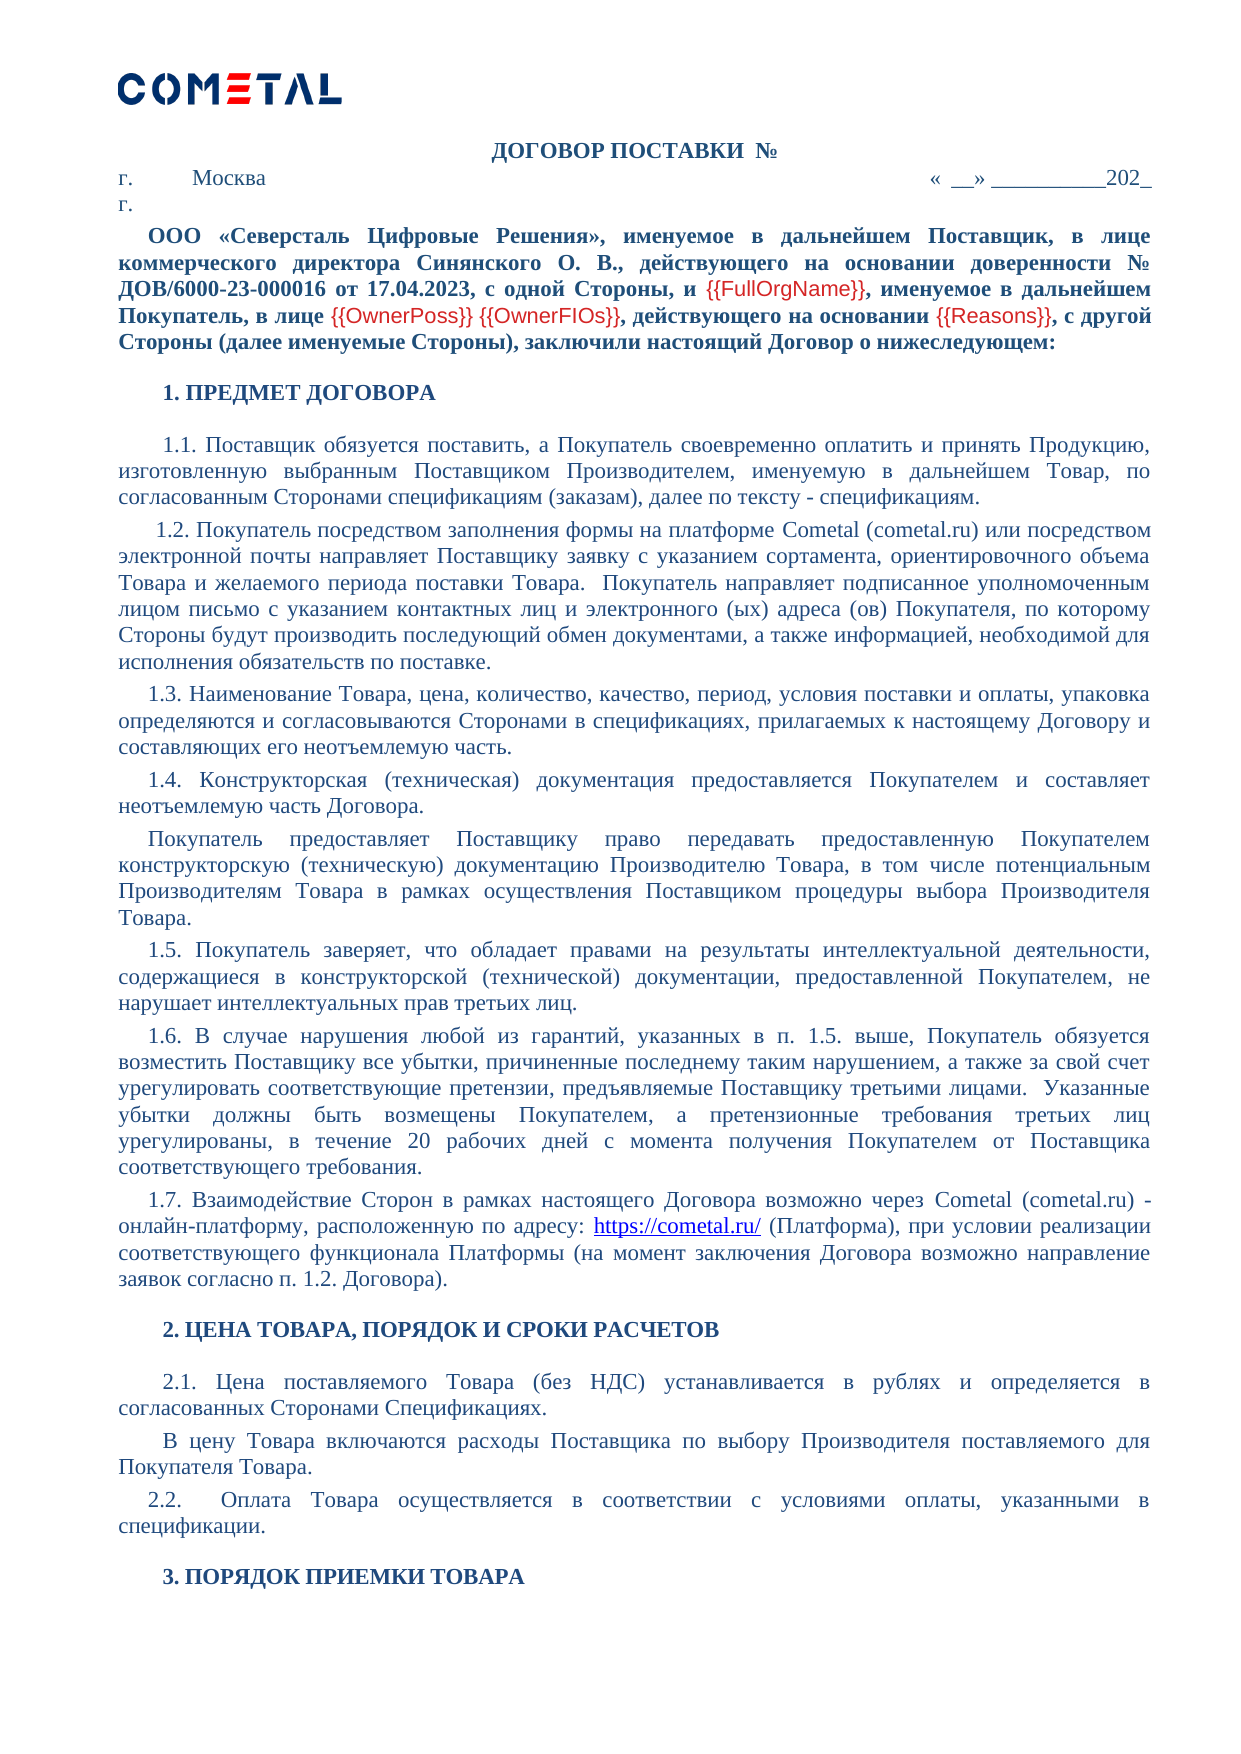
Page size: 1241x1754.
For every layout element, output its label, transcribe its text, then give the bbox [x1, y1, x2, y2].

text 3. ПОРЯДОК ПРИЕМКИ ТОВАРА [118, 1563, 1152, 1590]
text г. Москва «__» __________202_ г. [118, 164, 1152, 216]
text ООО «Северсталь Цифровые Решения», именуемое в дальнейшем Поставщик, в лице коммерческого директора Синянского О. В., действующего на основании доверенности № ДОВ/6000-23-000016 от 17.04.2023, с одной Стороны, и {{FullOrgName}}, именуемое в дальнейшем Покупатель, в лице {{OwnerPoss}} {{OwnerFIOs}}, действующего на основании {{Reasons}}, с другой Стороны (далее именуемые Стороны), заключили настоящий Договор о нижеследующем: [118, 223, 1152, 354]
text 1.3. Наименование Товара, цена, количество, качество, период, условия поставки и оплаты, упаковка определяются и согласовываются Сторонами в спецификациях, прилагаемых к настоящему Договору и составляющих его неотъемлемую часть. [118, 680, 1152, 759]
text 1. ПРЕДМЕТ ДОГОВОРА [118, 379, 1152, 406]
text 2.2. Оплата Товара осуществляется в соответствии с условиями оплаты, указанными в спецификации. [118, 1486, 1152, 1538]
text В цену Товара включаются расходы Поставщика по выбору Производителя поставляемого для Покупателя Товара. [118, 1427, 1152, 1479]
text 1.6. В случае нарушения любой из гарантий, указанных в п. 1.5. выше, Покупатель обязуется возместить Поставщику все убытки, причиненные последнему таким нарушением, а также за свой счет урегулировать соответствующие претензии, предъявляемые Поставщику третьими лицами. Указанные убытки должны быть возмещены Покупателем, а претензионные требования третьих лиц урегулированы, в течение 20 рабочих дней с момента получения Покупателем от Поставщика соответствующего требования. [118, 1022, 1152, 1180]
text 1.4. Конструкторская (техническая) документация предоставляется Покупателем и составляет неотъемлемую часть Договора. [118, 766, 1152, 818]
text Покупатель предоставляет Поставщику право передавать предоставленную Покупателем конструкторскую (техническую) документацию Производителю Товара, в том числе потенциальным Производителям Товара в рамках осуществления Поставщиком процедуры выбора Производителя Товара. [118, 825, 1152, 930]
text 2.1. Цена поставляемого Товара (без НДС) устанавливается в рублях и определяется в согласованных Сторонами Спецификациях. [118, 1368, 1152, 1421]
text 1.5. Покупатель заверяет, что обладает правами на результаты интеллектуальной деятельности, содержащиеся в конструкторской (технической) документации, предоставленной Покупателем, не нарушает интеллектуальных прав третьих лиц. [118, 936, 1152, 1015]
text ДОГОВОР ПОСТАВКИ № [118, 137, 1152, 164]
text 1.7. Взаимодействие Сторон в рамках настоящего Договора возможно через Cometal (cometal.ru) - онлайн-платформу, расположенную по адресу: https://cometal.ru/ (Платформа), при условии реализации соответствующего функционала Платформы (на момент заключения Договора возможно направление заявок согласно п. 1.2. Договора). [118, 1186, 1152, 1291]
text 2. ЦЕНА ТОВАРА, ПОРЯДОК И СРОКИ РАСЧЕТОВ [118, 1316, 1152, 1343]
text 1.2. Покупатель посредством заполнения формы на платформе Cometal (cometal.ru) или посредством электронной почты направляет Поставщику заявку с указанием сортамента, ориентировочного объема Товара и желаемого периода поставки Товара. Покупатель направляет подписанное уполномоченным лицом письмо с указанием контактных лиц и электронного (ых) адреса (ов) Покупателя, по которому Стороны будут производить последующий обмен документами, а также информацией, необходимой для исполнения обязательств по поставке. [118, 516, 1152, 674]
text 1.1. Поставщик обязуется поставить, а Покупатель своевременно оплатить и принять Продукцию, изготовленную выбранным Поставщиком Производителем, именуемую в дальнейшем Товар, по согласованным Сторонами спецификациям (заказам), далее по тексту - спецификациям. [118, 431, 1152, 510]
